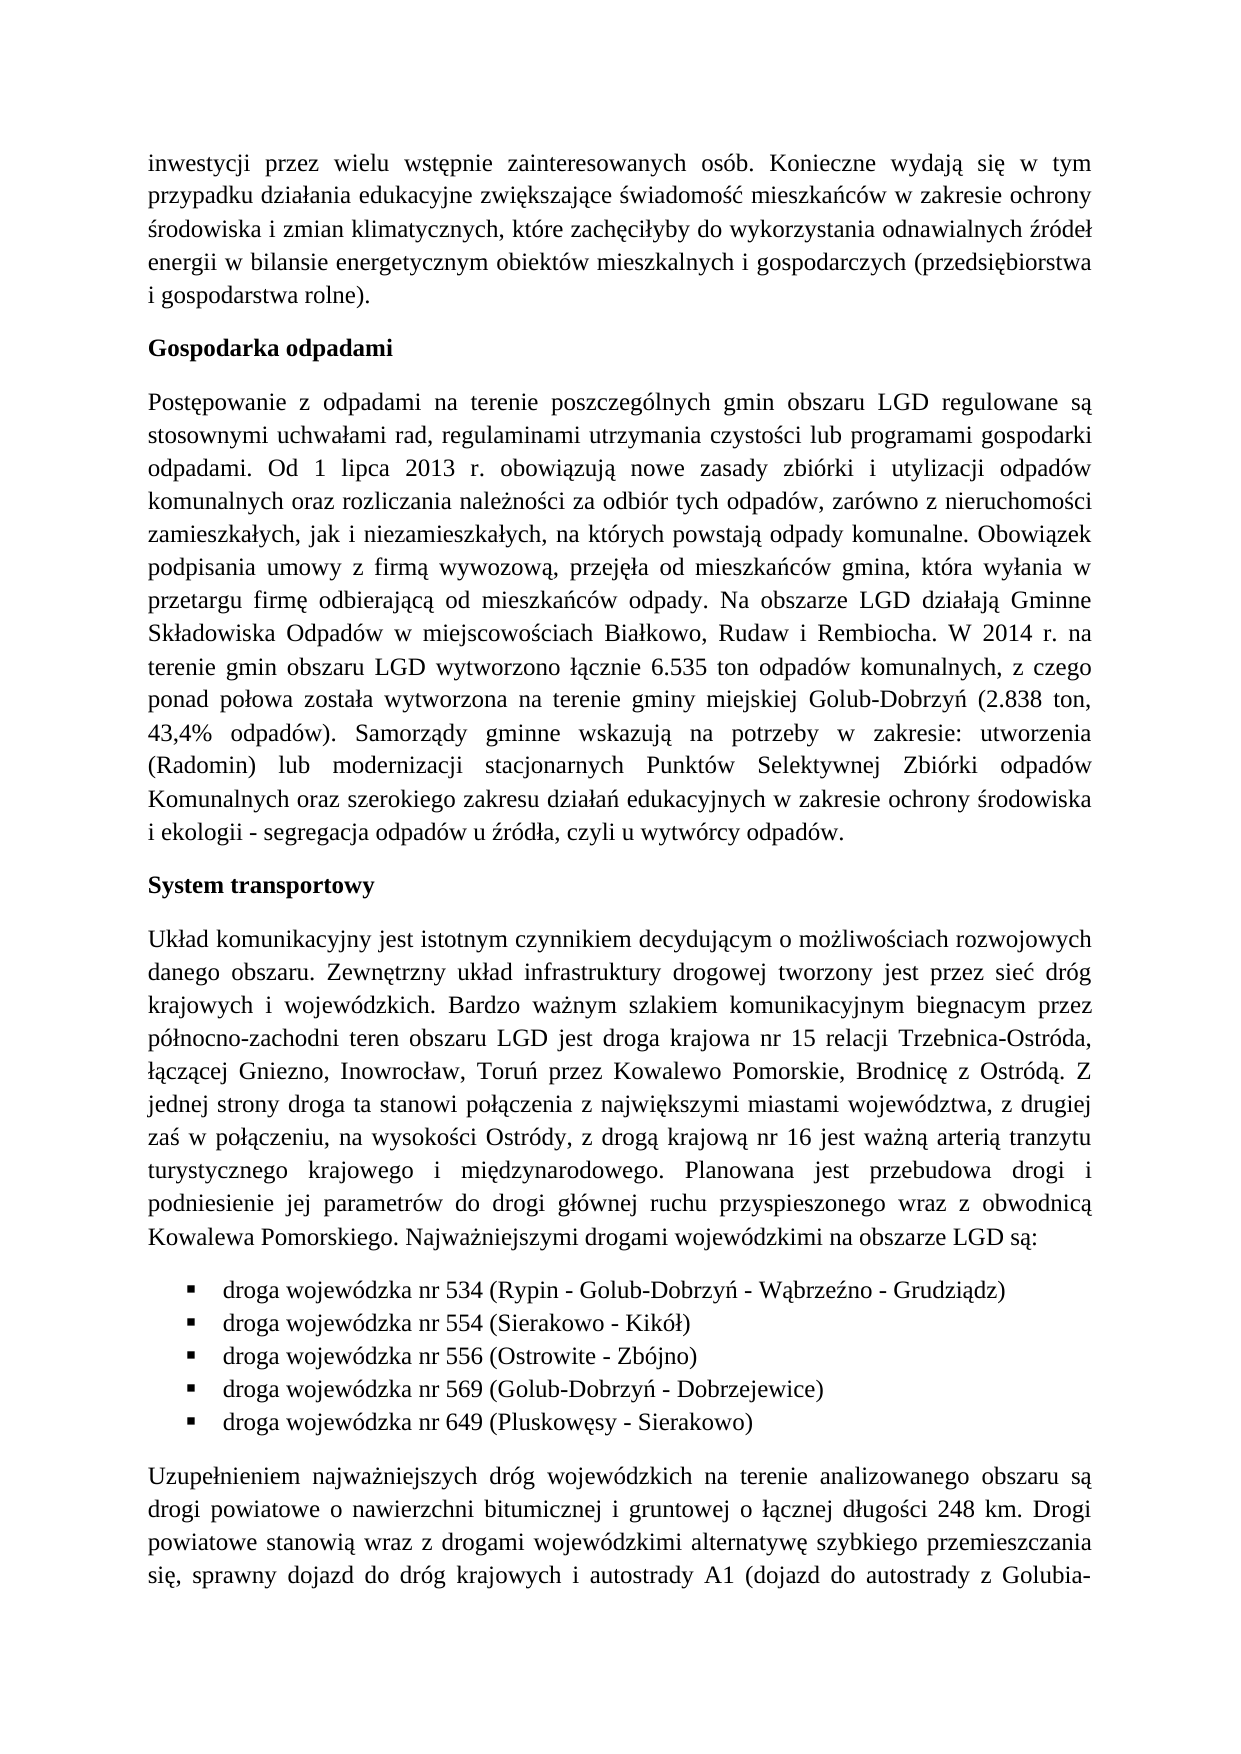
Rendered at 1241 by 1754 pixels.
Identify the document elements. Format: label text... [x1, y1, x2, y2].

list droga wojewódzka nr 569 (Golub-Dobrzyń - Dobrzejewice) [185, 1374, 1093, 1403]
list droga wojewódzka nr 649 (Pluskowęsy - Sierakowo) [185, 1407, 1093, 1436]
text Postępowanie z odpadami na terenie poszczególnych gmin obszaru LGD regulowane są stosownymi uchwałami rad, regulaminami utrzymania czystości lub programami gospodarki odpadami. Od 1 lipca 2013 r. obowiązują nowe zasady zbiórki i utylizacji odpadów komunalnych oraz rozliczania należności za odbiór tych odpadów, zarówno z nieruchomości zamieszkałych, jak i niezamieszkałych, na których powstają odpady komunalne. Obowiązek podpisania umowy z firmą wywozową, przejęła od mieszkańców gmina, która wyłania w przetargu firmę odbierającą od mieszkańców odpady. Na obszarze LGD działają Gminne Składowiska Odpadów w miejscowościach Białkowo, Rudaw i Rembiocha. W 2014 r. na terenie gmin obszaru LGD wytworzono łącznie 6.535 ton odpadów komunalnych, z czego ponad połowa została wytworzona na terenie gminy miejskiej Golub-Dobrzyń (2.838 ton, 43,4% odpadów). Samorządy gminne wskazują na potrzeby w zakresie: utworzenia (Radomin) lub modernizacji stacjonarnych Punktów Selektywnej Zbiórki odpadów Komunalnych oraz szerokiego zakresu działań edukacyjnych w zakresie ochrony środowiska i ekologii - segregacja odpadów u źródła, czyli u wytwórcy odpadów. [148, 387, 1093, 845]
text System transportowy [148, 871, 1093, 899]
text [148, 148, 1093, 308]
text Układ komunikacyjny jest istotnym czynnikiem decydującym o możliwościach rozwojowych danego obszaru. Zewnętrzny układ infrastruktury drogowej tworzony jest przez sieć dróg krajowych i wojewódzkich. Bardzo ważnym szlakiem komunikacyjnym biegnacym przez północno-zachodni teren obszaru LGD jest droga krajowa nr 15 relacji Trzebnica-Ostróda, łączącej Gniezno, Inowrocław, Toruń przez Kowalewo Pomorskie, Brodnicę z Ostródą. Z jednej strony droga ta stanowi połączenia z największymi miastami województwa, z drugiej zaś w połączeniu, na wysokości Ostródy, z drogą krajową nr 16 jest ważną arterią tranzytu turystycznego krajowego i międzynarodowego. Planowana jest przebudowa drogi i podniesienie jej parametrów do drogi głównej ruchu przyspieszonego wraz z obwodnicą Kowalewa Pomorskiego. Najważniejszymi drogami wojewódzkimi na obszarze LGD są: [148, 924, 1093, 1250]
list droga wojewódzka nr 534 (Rypin - Golub-Dobrzyń - Wąbrzeźno - Grudziądz) [185, 1275, 1093, 1304]
list droga wojewódzka nr 556 (Ostrowite - Zbójno) [185, 1341, 1093, 1370]
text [148, 1461, 1093, 1589]
list droga wojewódzka nr 554 (Sierakowo - Kikół) [185, 1308, 1093, 1337]
text Gospodarka odpadami [148, 333, 1093, 362]
